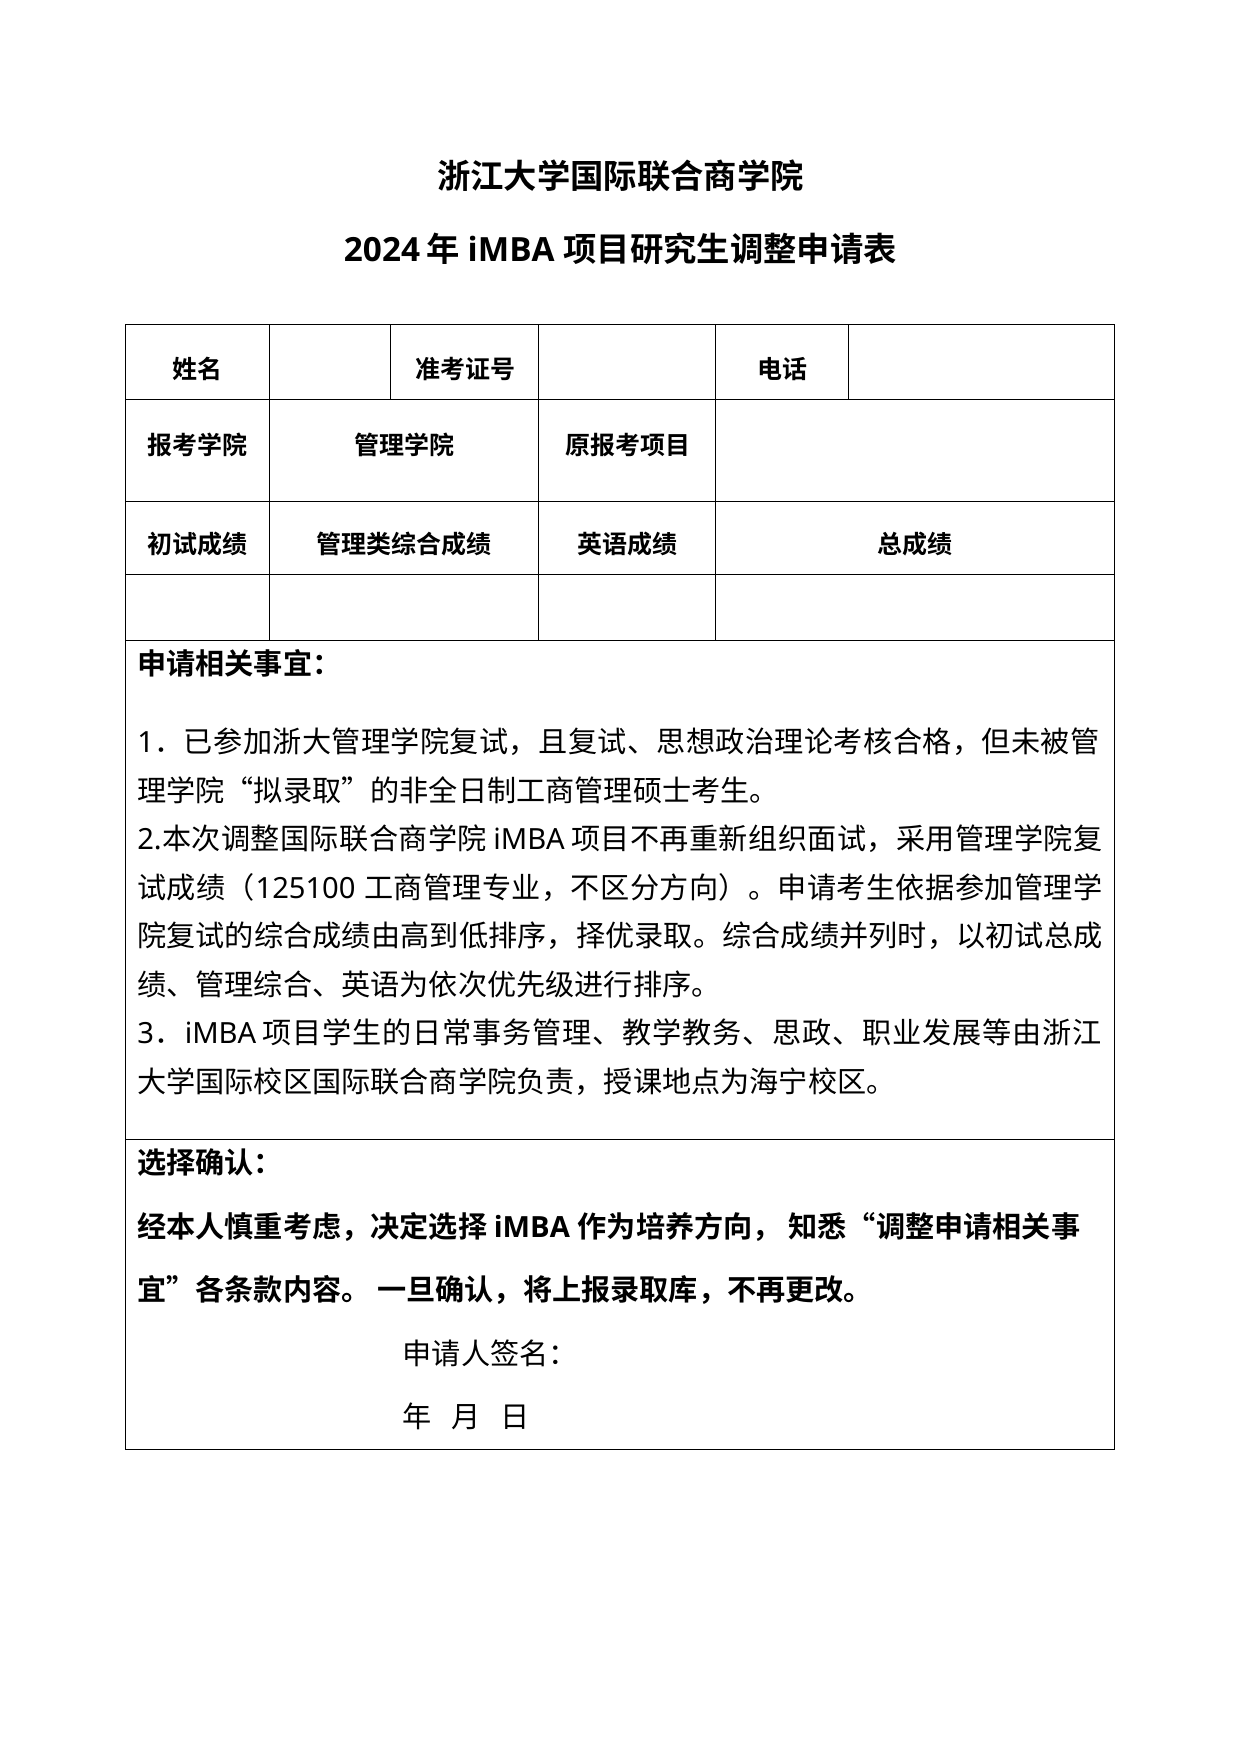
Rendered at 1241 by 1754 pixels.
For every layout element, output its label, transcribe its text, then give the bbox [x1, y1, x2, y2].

table_cell 英语成绩 [539, 502, 715, 574]
table_cell 报考学院 [126, 400, 269, 501]
table_header [849, 325, 1114, 399]
table_cell [716, 400, 1114, 501]
table_cell 管理类综合成绩 [270, 502, 538, 574]
table_cell [126, 575, 269, 640]
table_cell 原报考项目 [539, 400, 715, 501]
table_header [539, 325, 715, 399]
table_cell 申请相关事宜： 1．已参加浙大管理学院复试，且复试、思想政治理论考核合格，但未被管理学院“拟录取”的非全日制工商管理硕士考生。 2.本次调整国际联合商学院iMBA项目不再重新组织面试，采用管理学院复试成绩（125100 工商管理专业，不区分方向）。申请考生依据参加管理学院复试的综合成绩由高到低排序，择优录取。综合成绩并列时，以初试总成绩、管理综合、英语为依次优先级进行排序。 3．iMBA项目学生的日常事务管理、教学教务、思政、职业发展等由浙江大学国际校区国际联合商学院负责，授课地点为海宁校区。 [126, 641, 1114, 1139]
table_cell 选择确认： 经本人慎重考虑，决定选择 iMBA 作为培养方向， 知悉“调整申请相关事宜”各条款内容。 一旦确认，将上报录取库，不再更改。 申请人签名： 年 月 日 [126, 1140, 1114, 1449]
table_cell [270, 575, 538, 640]
table_cell 总成绩 [716, 502, 1114, 574]
table_cell 初试成绩 [126, 502, 269, 574]
table_header 准考证号 [391, 325, 538, 399]
table_header 电话 [716, 325, 848, 399]
table_cell [716, 575, 1114, 640]
text 浙江大学国际联合商学院 2024年 iMBA 项目研究生调整申请表 [187, 150, 1053, 271]
table_cell [539, 575, 715, 640]
table_header 姓名 [126, 325, 269, 399]
table_cell 管理学院 [270, 400, 538, 501]
table_header [270, 325, 390, 399]
